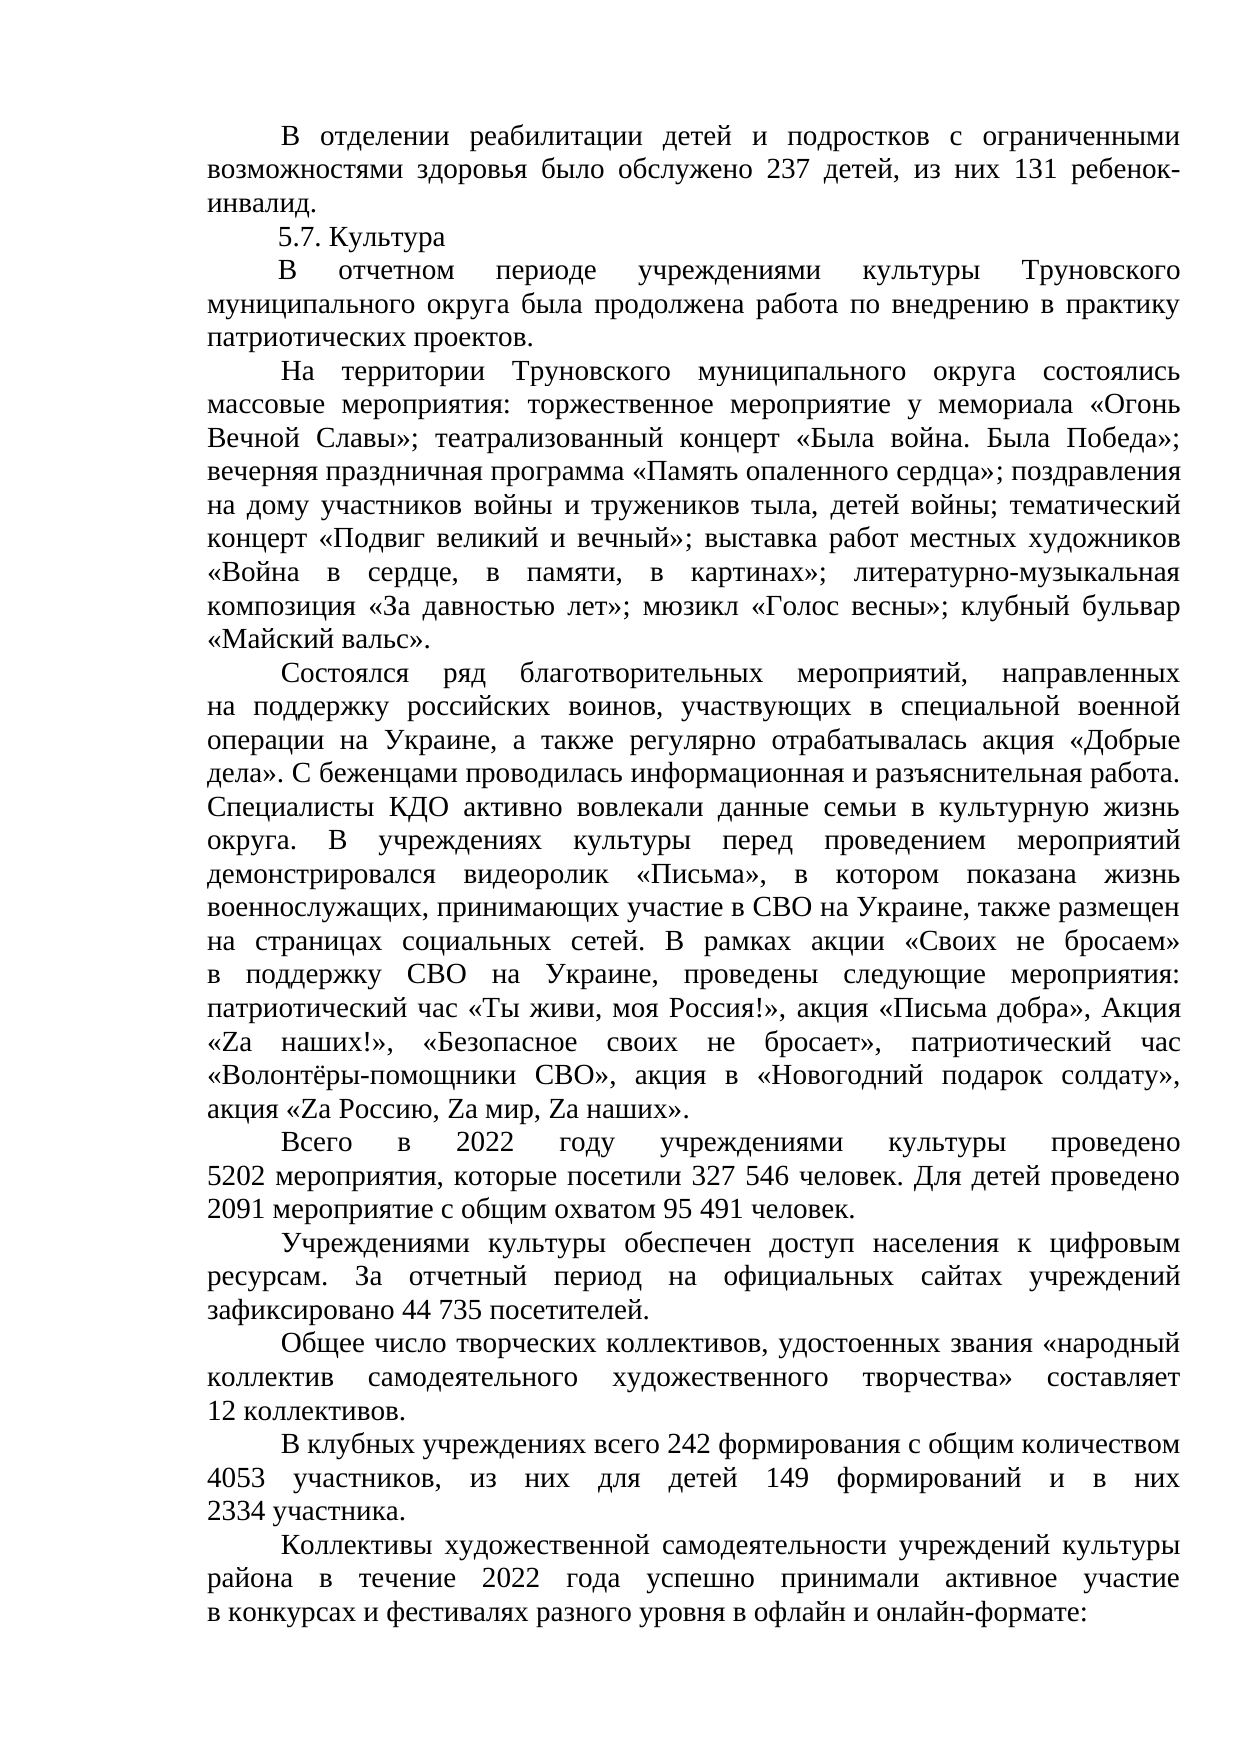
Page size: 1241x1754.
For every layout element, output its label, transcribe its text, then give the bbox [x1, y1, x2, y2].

text Учреждениями культуры обеспечен доступ населения к цифровым ресурсам. За отчетный период на официальных сайтах учреждений зафиксировано 44 735 посетителей. [207, 1225, 1181, 1326]
text Общее число творческих коллективов, удостоенных звания «народный коллектив самодеятельного художественного творчества» составляет 12 коллективов. [207, 1326, 1181, 1426]
text На территории Труновского муниципального округа состоялись массовые мероприятия: торжественное мероприятие у мемориала «Огонь Вечной Славы»; театрализованный концерт «Была война. Была Победа»; вечерняя праздничная программа «Память опаленного сердца»; поздравления на дому участников войны и тружеников тыла, детей войны; тематический концерт «Подвиг великий и вечный»; выставка работ местных художников «Война в сердце, в памяти, в картинах»; литературно-музыкальная композиция «За давностью лет»; мюзикл «Голос весны»; клубный бульвар «Майский вальс». [207, 588, 1181, 655]
text В клубных учреждениях всего 242 формирования с общим количеством 4053 участников, из них для детей 149 формирований и в них 2334 участника. [207, 1426, 1181, 1527]
text Коллективы художественной самодеятельности учреждений культуры района в течение 2022 года успешно принимали активное участие в конкурсах и фестивалях разного уровня в офлайн и онлайн-формате: [207, 1527, 1181, 1627]
text В отчетном периоде учреждениями культуры Труновского муниципального округа была продолжена работа по внедрению в практику патриотических проектов. [207, 252, 1181, 353]
text Всего в 2022 году учреждениями культуры проведено 5202 мероприятия, которые посетили 327 546 человек. Для детей проведено 2091 мероприятие с общим охватом 95 491 человек. [207, 1124, 1181, 1225]
text На территории Труновского муниципального округа состоялись массовые мероприятия: торжественное мероприятие у мемориала «Огонь Вечной Славы»; театрализованный концерт «Была война. Была Победа»; вечерняя праздничная программа «Память опаленного сердца»; поздравления на дому участников войны и тружеников тыла, детей войны; тематический концерт «Подвиг великий и вечный»; выставка работ местных художников «Война в сердце, в памяти, в картинах»; литературно-музыкальная композиция «За давностью лет»; мюзикл «Голос весны»; клубный бульвар «Майский вальс». [207, 453, 1181, 521]
text На территории Труновского муниципального округа состоялись массовые мероприятия: торжественное мероприятие у мемориала «Огонь Вечной Славы»; театрализованный концерт «Была война. Была Победа»; вечерняя праздничная программа «Память опаленного сердца»; поздравления на дому участников войны и тружеников тыла, детей войны; тематический концерт «Подвиг великий и вечный»; выставка работ местных художников «Война в сердце, в памяти, в картинах»; литературно-музыкальная композиция «За давностью лет»; мюзикл «Голос весны»; клубный бульвар «Майский вальс». [207, 353, 1181, 420]
text В отделении реабилитации детей и подростков с ограниченными возможностями здоровья было обслужено 237 детей, из них 131 ребенок-инвалид. [207, 118, 1181, 219]
text 5.7. Культура [207, 219, 1181, 252]
text Состоялся ряд благотворительных мероприятий, направленных на поддержку российских воинов, участвующих в специальной военной операции на Украине, а также регулярно отрабатывалась акция «Добрые дела». С беженцами проводилась информационная и разъяснительная работа. Специалисты КДО активно вовлекали данные семьи в культурную жизнь округа. В учреждениях культуры перед проведением мероприятий демонстрировался видеоролик «Письма», в котором показана жизнь военнослужащих, принимающих участие в СВО на Украине, также размещен на страницах социальных сетей. В рамках акции «Своих не бросаем» в поддержку СВО на Украине, проведены следующие мероприятия: патриотический час «Ты живи, моя Россия!», акция «Письма добра», Акция «Zа наших!», «Безопасное своих не бросает», патриотический час «Волонтёры-помощники СВО», акция в «Новогодний подарок солдату», акция «Zа Россию, Zа мир, Zа наших». [207, 655, 1181, 1124]
